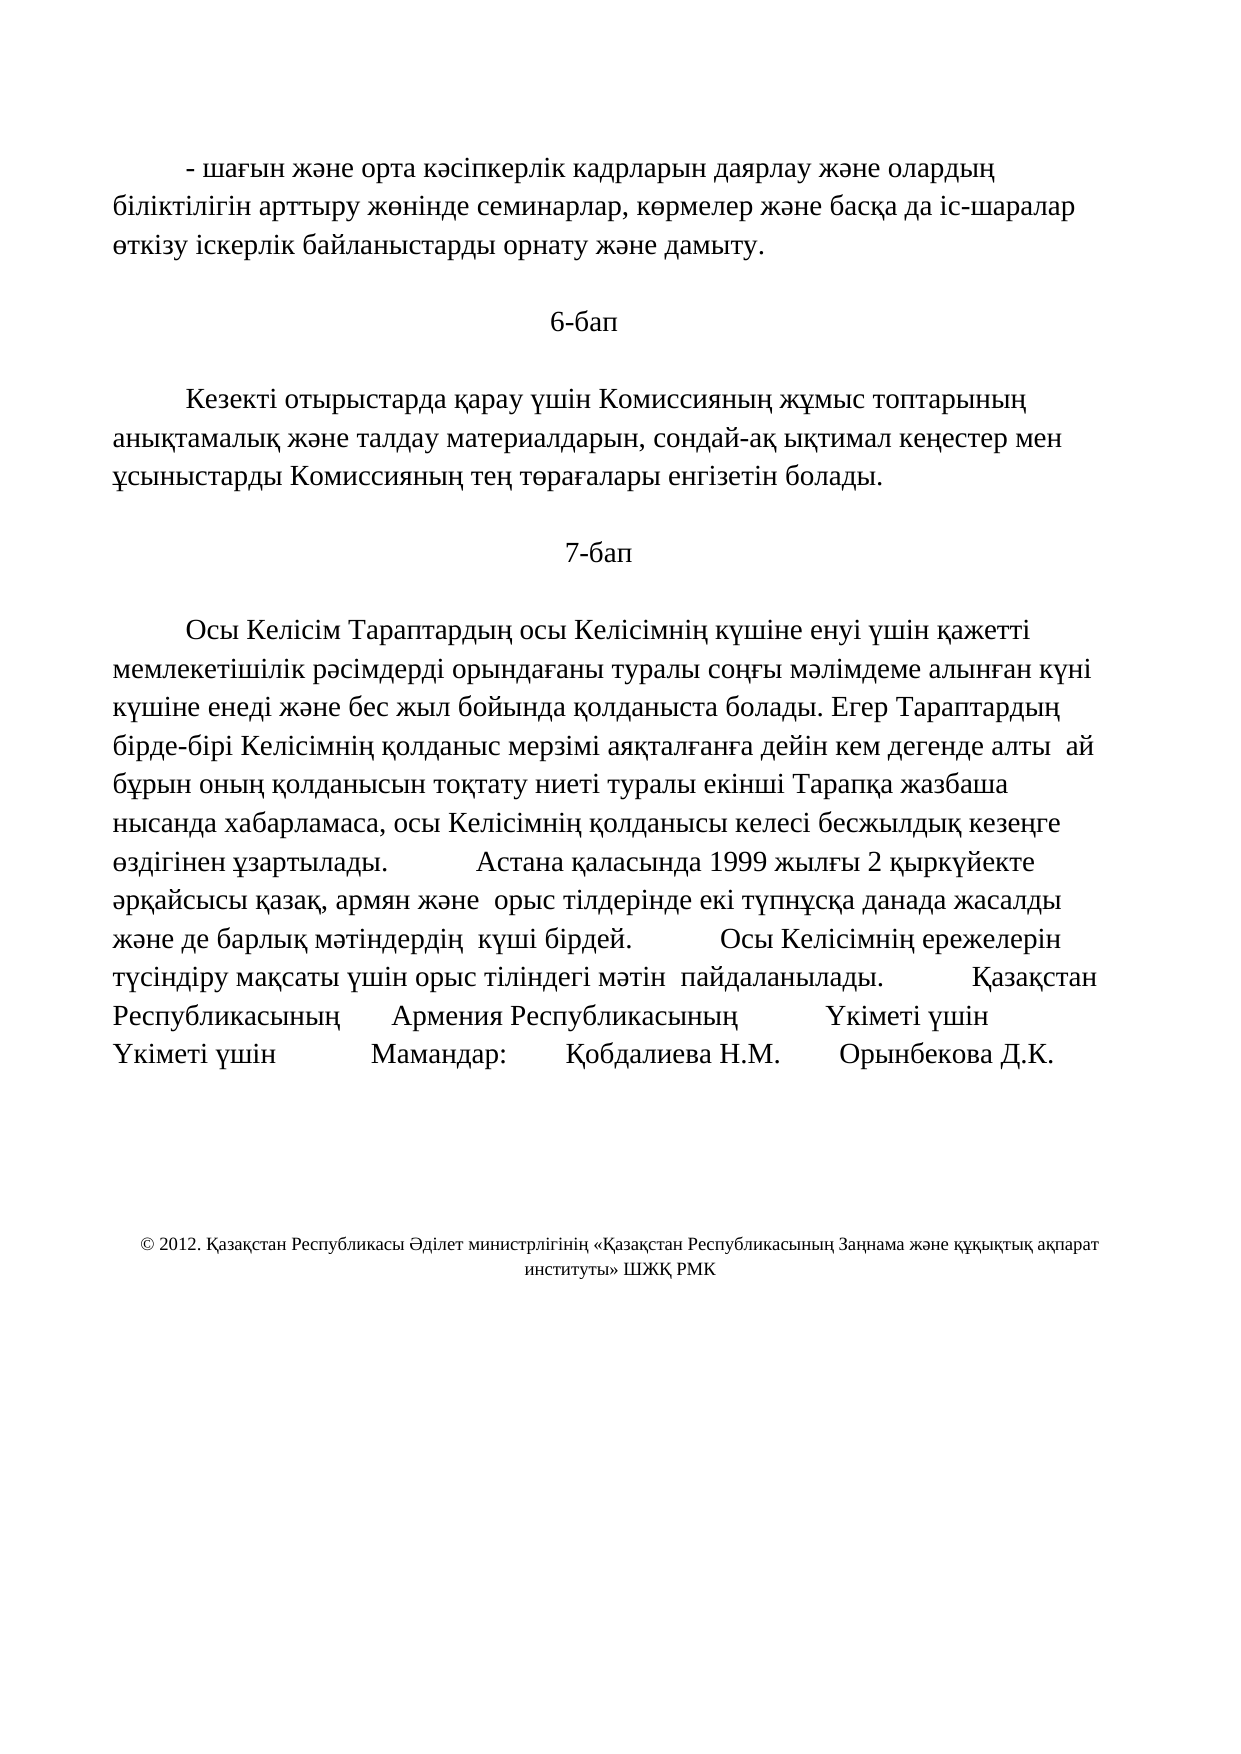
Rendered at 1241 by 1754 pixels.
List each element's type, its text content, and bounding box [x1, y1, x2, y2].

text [112, 150, 1128, 800]
text © 2012. Қазақстан Республикасы Әділет министрлігінің «Қазақстан Республикасының Заңнама және құқықтық ақпарат институты» ШЖҚ РМК [112, 1233, 1128, 1279]
text нысанда хабарламаса, осы Келiсiмнiң қолданысы келесi бесжылдық кезеңге өздiгiнен ұзартылады. Астана қаласында 1999 жылғы 2 қыркүйекте әрқайсысы қазақ, армян және орыс тiлдерiнде екi түпнұсқа данада жасалды және де барлық мәтiндердiң күшi бiрдей. Осы Келiсiмнiң ережелерiн түсiндiру мақсаты үшiн орыс тiлiндегi мәтiн пайдаланылады. Қазақстан Республикасының Армения Республикасының Үкіметі үшін Үкіметі үшін Мамандар: Қобдалиева Н.М. Орынбекова Д.К. [112, 805, 1128, 1070]
